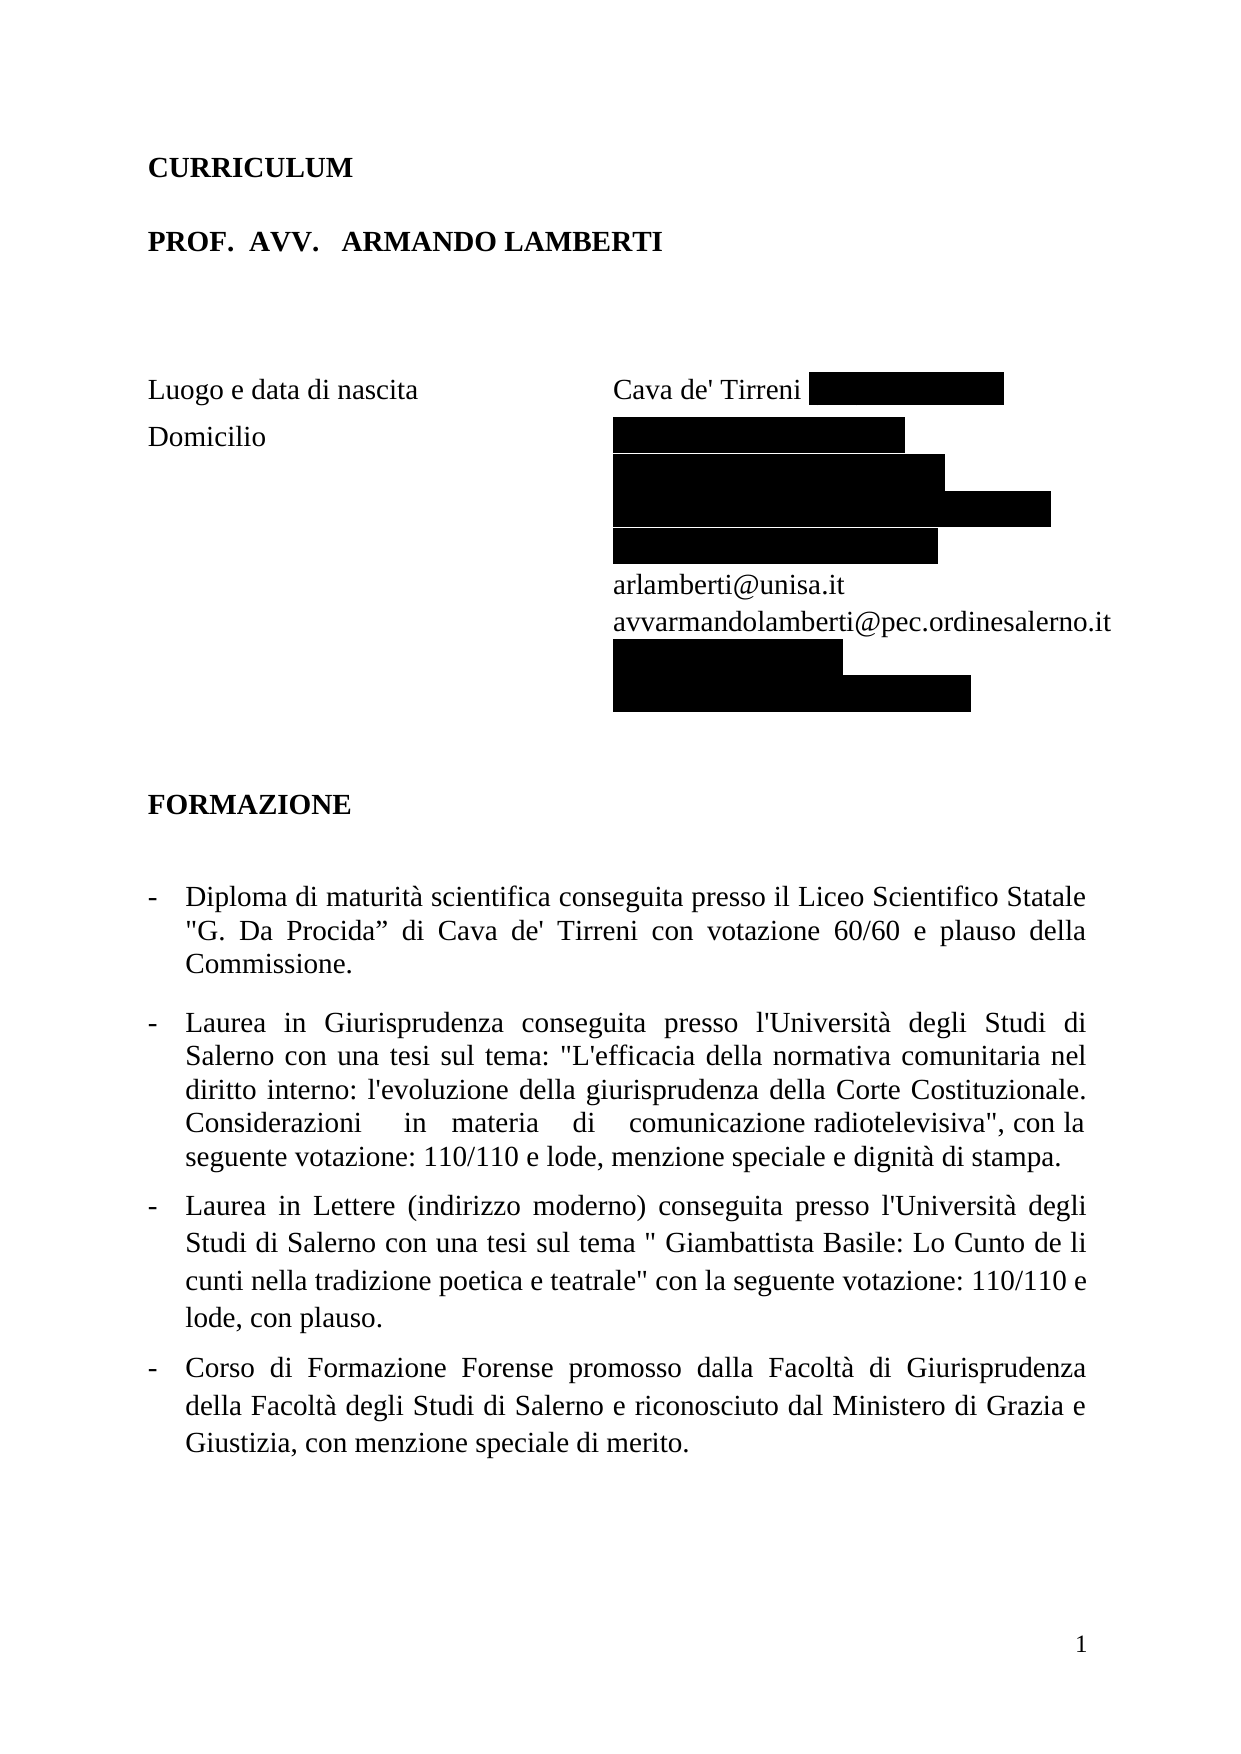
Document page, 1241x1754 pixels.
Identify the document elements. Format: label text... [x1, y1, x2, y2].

list Laurea in Giurisprudenza conseguita presso l'Università degli Studi di Salerno con una tesi sul tema: "L'efficacia della normativa comunitaria nel diritto interno: l'evoluzione della giurisprudenza della Corte Costituzionale. Considerazioni in materia di comunicazione radiotelevisiva", con la seguente votazione: 110/110 e lode, menzione speciale e dignità di stampa. [148, 1005, 1087, 1173]
list Corso di Formazione Forense promosso dalla Facoltà di Giurisprudenza della Facoltà degli Studi di Salerno e riconosciuto dal Ministero di Grazia e Giustizia, con menzione speciale di merito. [148, 1348, 1087, 1460]
subtitle CURRICULUM [148, 148, 1087, 185]
table_header Luogo e data di nascita [140, 370, 606, 417]
table_cell Domicilio [140, 417, 606, 712]
subtitle FORMAZIONE [148, 787, 1087, 821]
table_header Cava de' Tirreni (SA) 03.10.1955 [606, 370, 1137, 417]
list Diploma di maturità scientifica conseguita presso il Liceo Scientifico Statale "G. Da Procida” di Cava de' Tirreni con votazione 60/60 e plauso della Commissione. [148, 879, 1087, 980]
text PROF. AVV. ARMANDO LAMBERTI [148, 222, 1087, 259]
table_cell Via Mafalda di Savoia, 8 84013 Cava de' Tirreni (SA) Tel e Fax 089.442279 – 338.7699243 armando.lamberti@libero.it arlamberti@unisa.it avvarmandolamberti@pec.ordinesalerno.it P.I. 04993940651 C.F. LMBRND55RO3C361A [606, 417, 1137, 712]
list Laurea in Lettere (indirizzo moderno) conseguita presso l'Università degli Studi di Salerno con una tesi sul tema " Giambattista Basile: Lo Cunto de li cunti nella tradizione poetica e teatrale" con la seguente votazione: 110/110 e lode, con plauso. [148, 1185, 1087, 1335]
